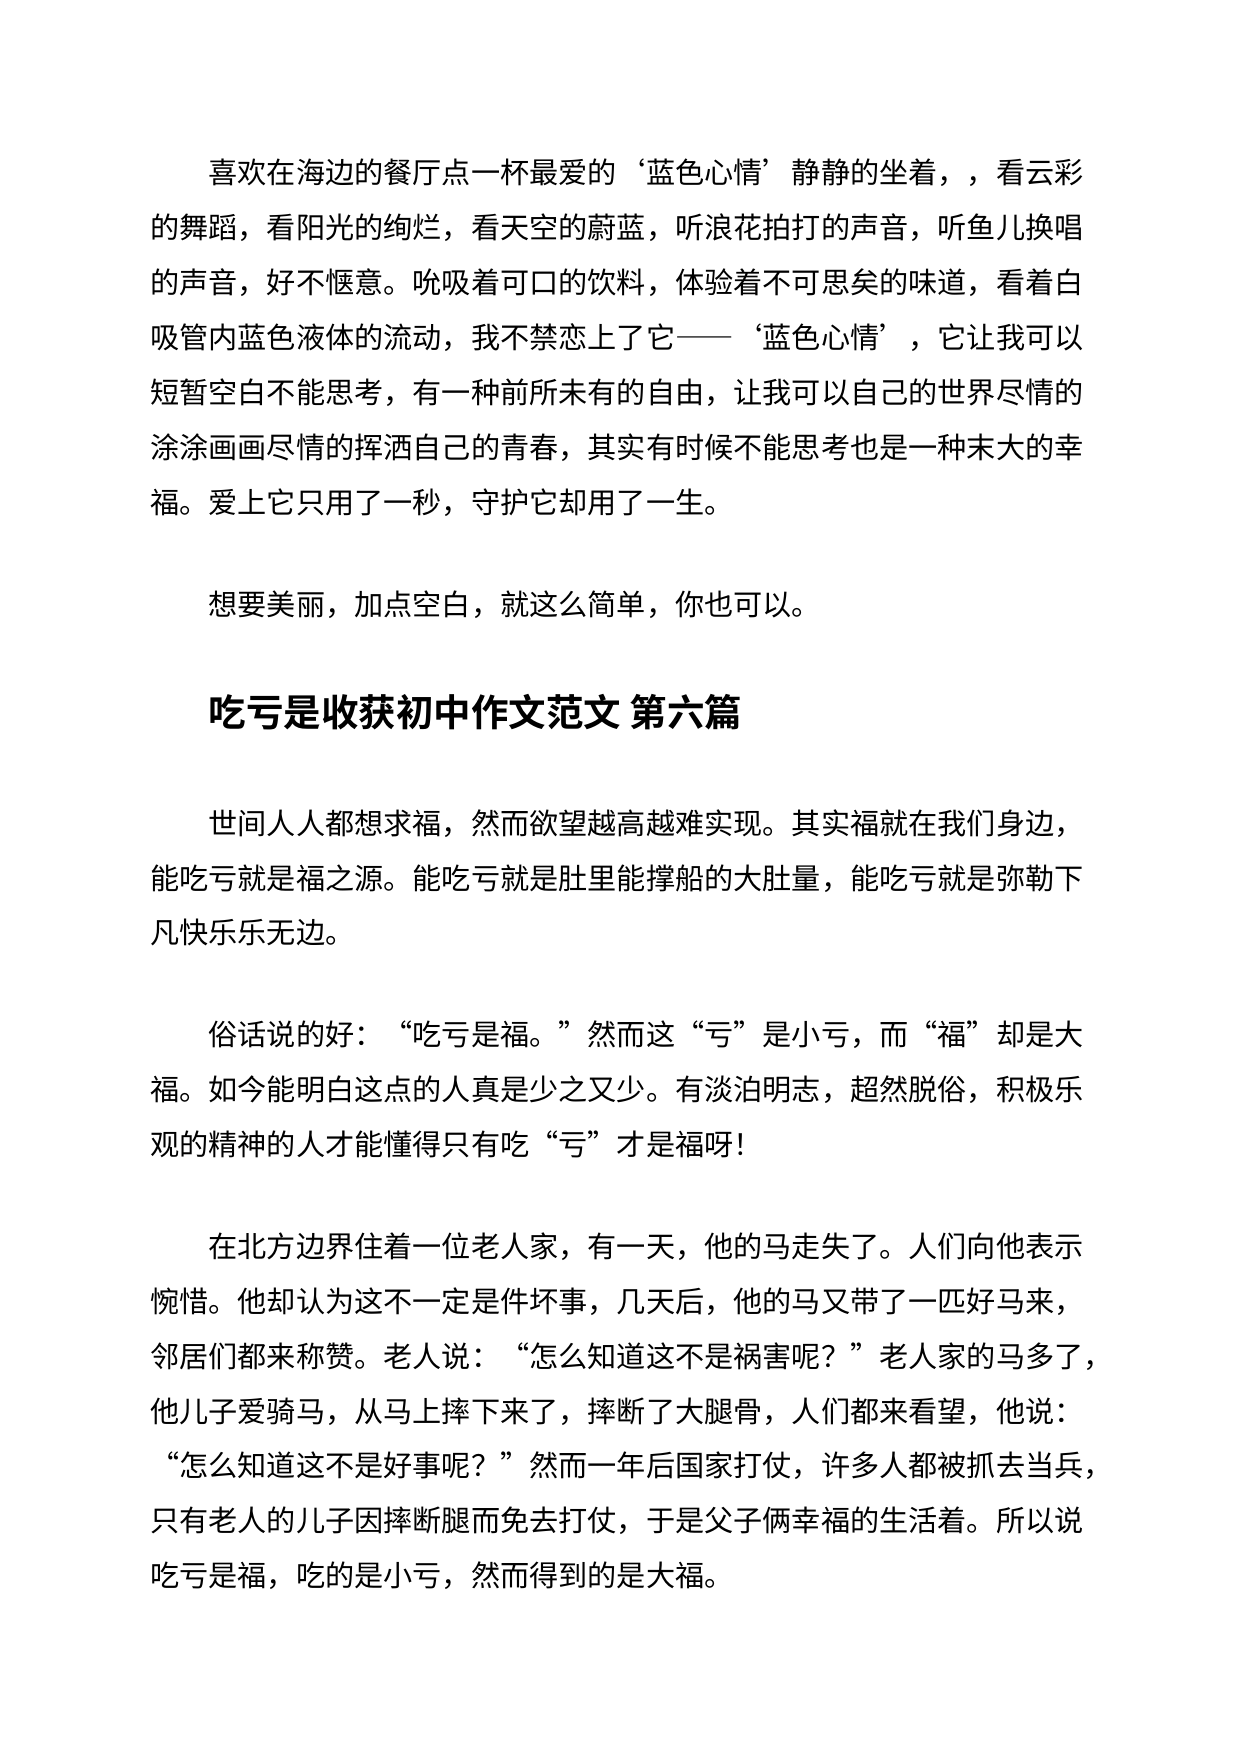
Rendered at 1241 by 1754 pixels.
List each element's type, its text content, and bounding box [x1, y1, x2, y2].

text 吃亏是收获初中作文范文 第六篇 [150, 683, 1090, 737]
text 俗话说的好：“吃亏是福。”然而这“亏”是小亏，而“福”却是大福。如今能明白这点的人真是少之又少。有淡泊明志，超然脱俗，积极乐观的精神的人才能懂得只有吃“亏”才是福呀！ [150, 1012, 1090, 1164]
text 在北方边界住着一位老人家，有一天，他的马走失了。人们向他表示惋惜。他却认为这不一定是件坏事，几天后，他的马又带了一匹好马来，邻居们都来称赞。老人说：“怎么知道这不是祸害呢？”老人家的马多了，他儿子爱骑马，从马上摔下来了，摔断了大腿骨，人们都来看望，他说：“怎么知道这不是好事呢？”然而一年后国家打仗，许多人都被抓去当兵，只有老人的儿子因摔断腿而免去打仗，于是父子俩幸福的生活着。所以说吃亏是福，吃的是小亏，然而得到的是大福。 [150, 1223, 1090, 1595]
text 想要美丽，加点空白，就这么简单，你也可以。 [150, 581, 1090, 623]
text 喜欢在海边的餐厅点一杯最爱的‘蓝色心情’静静的坐着，，看云彩的舞蹈，看阳光的绚烂，看天空的蔚蓝，听浪花拍打的声音，听鱼儿换唱的声音，好不惬意。吮吸着可口的饮料，体验着不可思矣的味道，看着白吸管内蓝色液体的流动，我不禁恋上了它——‘蓝色心情’，它让我可以短暂空白不能思考，有一种前所未有的自由，让我可以自己的世界尽情的涂涂画画尽情的挥洒自己的青春，其实有时候不能思考也是一种末大的幸福。爱上它只用了一秒，守护它却用了一生。 [150, 150, 1090, 522]
text 世间人人都想求福，然而欲望越高越难实现。其实福就在我们身边，能吃亏就是福之源。能吃亏就是肚里能撑船的大肚量，能吃亏就是弥勒下凡快乐乐无边。 [150, 800, 1090, 952]
